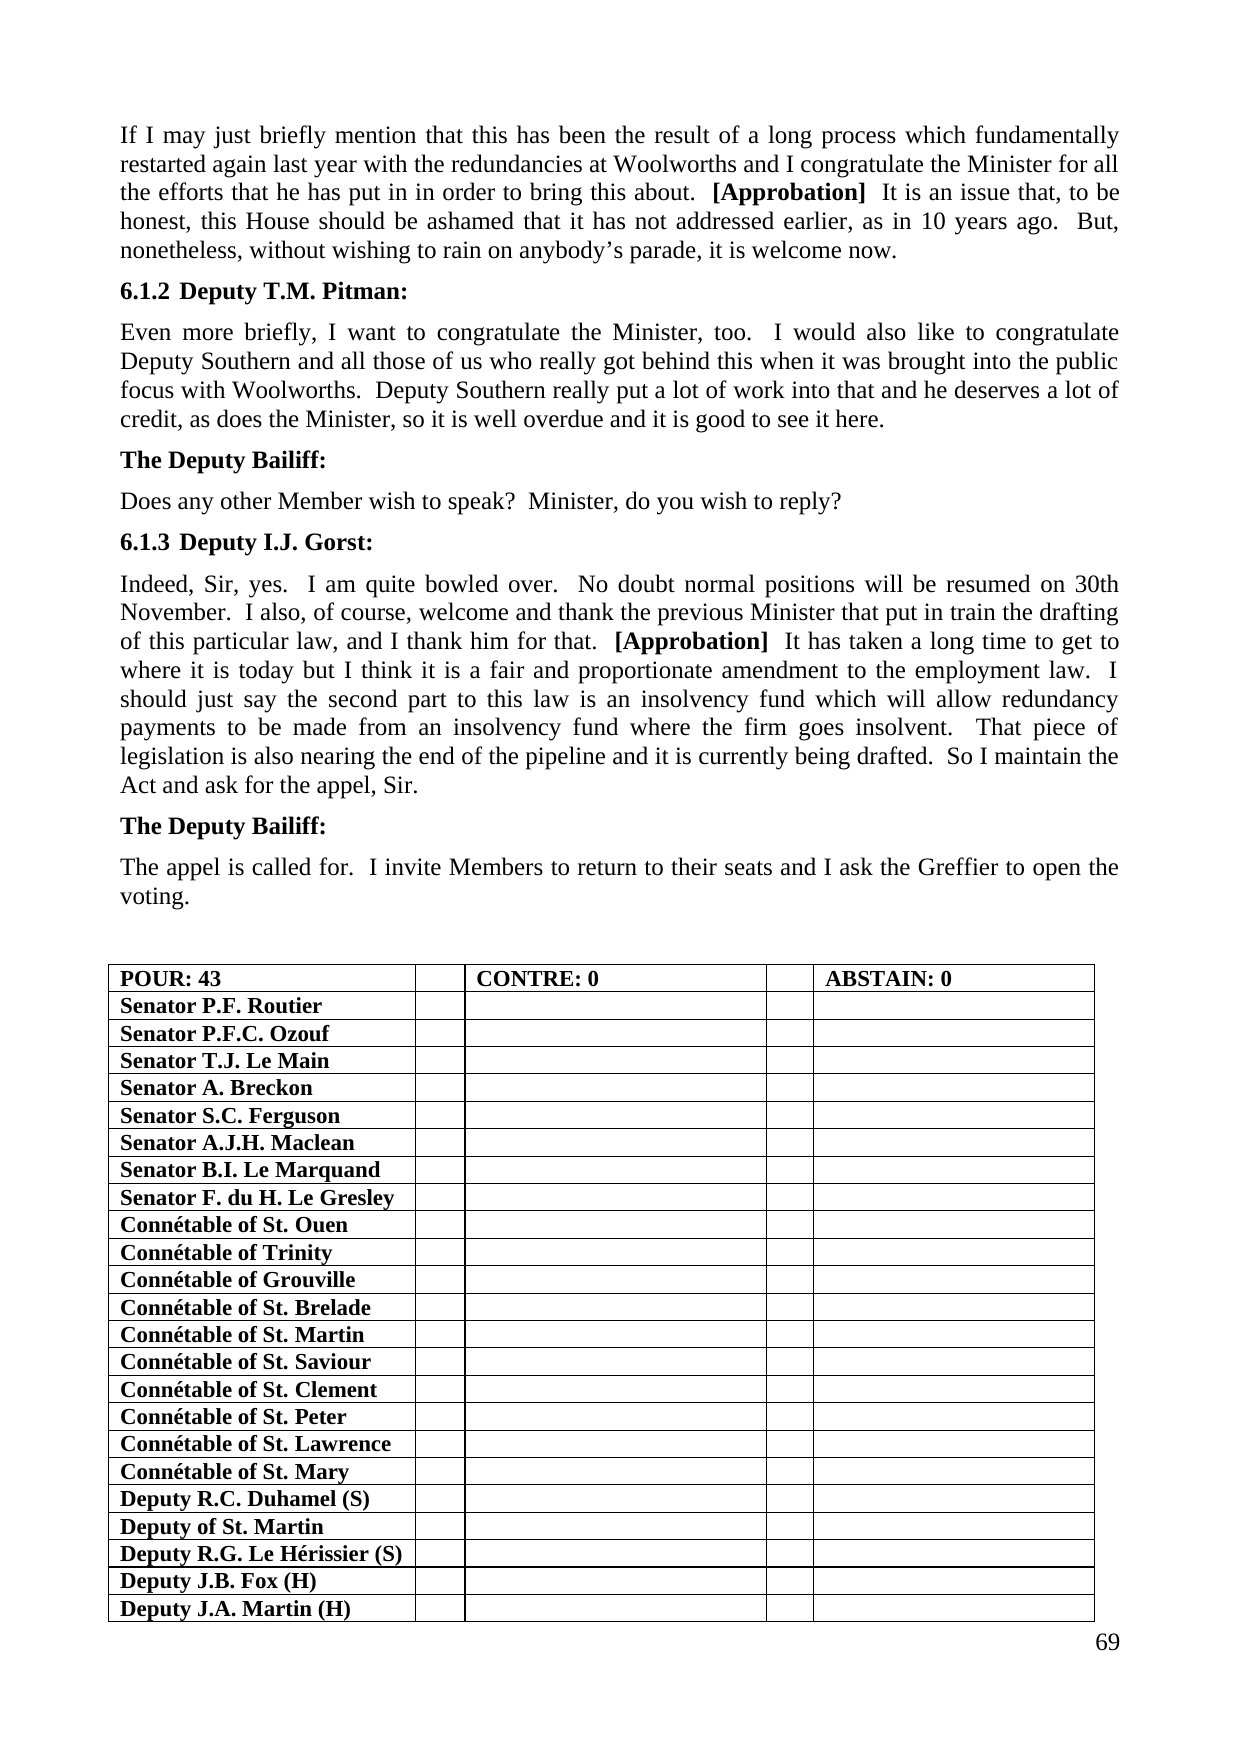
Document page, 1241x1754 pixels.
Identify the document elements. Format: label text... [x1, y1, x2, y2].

table_cell Connétable of St. Peter [109, 1403, 415, 1429]
table_cell Deputy R.G. Le Hérissier (S) [109, 1540, 415, 1566]
subtitle 6.1.2 Deputy T.M. Pitman: [120, 276, 1120, 305]
table_cell [814, 1020, 1094, 1046]
table_cell Senator A.J.H. Maclean [109, 1129, 415, 1156]
table_cell Connétable of Grouville [109, 1266, 415, 1292]
table_cell [416, 1020, 464, 1046]
table_cell [416, 1595, 464, 1621]
table_cell Connétable of St. Mary [109, 1458, 415, 1484]
table_cell [416, 1157, 464, 1183]
table_cell [814, 1568, 1094, 1594]
text The Deputy Bailiff: [120, 811, 1120, 840]
table_cell [767, 1485, 813, 1512]
table_cell [767, 1211, 813, 1238]
table_cell [416, 1211, 464, 1238]
table_cell [416, 1239, 464, 1265]
table_cell [767, 1184, 813, 1210]
table_cell [466, 1540, 766, 1566]
table_cell [466, 1321, 766, 1347]
table_cell [767, 1239, 813, 1265]
table_cell [466, 1211, 766, 1238]
table_cell Senator P.F.C. Ozouf [109, 1020, 415, 1046]
table_header POUR: 43 [109, 965, 415, 991]
table_cell [466, 1266, 766, 1292]
table_cell [466, 1239, 766, 1265]
table_cell Senator A. Breckon [109, 1074, 415, 1101]
table_cell [767, 1513, 813, 1539]
table_cell [466, 1458, 766, 1484]
text The Deputy Bailiff: [120, 445, 1120, 474]
table_cell [767, 1595, 813, 1621]
table_cell [814, 1211, 1094, 1238]
table_cell [416, 1102, 464, 1128]
table_cell [416, 1348, 464, 1375]
table_cell [767, 1458, 813, 1484]
table_header ABSTAIN: 0 [814, 965, 1094, 991]
table_cell [466, 1485, 766, 1512]
table_cell Deputy J.A. Martin (H) [109, 1595, 415, 1621]
table_cell [814, 1074, 1094, 1101]
table_cell Deputy R.C. Duhamel (S) [109, 1485, 415, 1512]
table_cell [814, 1321, 1094, 1347]
table_cell [416, 1266, 464, 1292]
table_cell Deputy of St. Martin [109, 1513, 415, 1539]
table_cell [416, 1184, 464, 1210]
table_cell [767, 1321, 813, 1347]
table_header [416, 965, 464, 991]
table_cell [416, 1376, 464, 1402]
table_cell [814, 1184, 1094, 1210]
table_cell [466, 1020, 766, 1046]
table_cell [814, 1348, 1094, 1375]
table_cell [814, 1294, 1094, 1320]
text Indeed, Sir, yes. I am quite bowled over. No doubt normal positions will be resumed on 30th November. I also, of course, welcome and thank the previous Minister that put in train the drafting of this particular law, and I thank him for that. [Approbation] It has taken a long time to get to where it is today but I think it is a fair and proportionate amendment to the employment law. I should just say the second part to this law is an insolvency fund which will allow redundancy payments to be made from an insolvency fund where the firm goes insolvent. That piece of legislation is also nearing the end of the pipeline and it is currently being drafted. So I maintain the Act and ask for the appel, Sir. [120, 569, 1120, 799]
text If I may just briefly mention that this has been the result of a long process which fundamentally restarted again last year with the redundancies at Woolworths and I congratulate the Minister for all the efforts that he has put in in order to bring this about. [Approbation] It is an issue that, to be honest, this House should be ashamed that it has not addressed earlier, as in 10 years ago. But, nonetheless, without wishing to rain on anybody’s parade, it is welcome now. [120, 120, 1120, 264]
table_cell [814, 1540, 1094, 1566]
table_cell [416, 1458, 464, 1484]
table_cell [814, 1513, 1094, 1539]
subtitle 6.1.3 Deputy I.J. Gorst: [120, 527, 1120, 556]
table_cell [767, 1074, 813, 1101]
table_cell Connétable of Trinity [109, 1239, 415, 1265]
table_cell [767, 1020, 813, 1046]
text Even more briefly, I want to congratulate the Minister, too. I would also like to congratulate Deputy Southern and all those of us who really got behind this when it was brought into the public focus with Woolworths. Deputy Southern really put a lot of work into that and he deserves a lot of credit, as does the Minister, so it is well overdue and it is good to see it here. [120, 317, 1120, 432]
table_cell [814, 1102, 1094, 1128]
table_cell [416, 992, 464, 1018]
table_cell [466, 992, 766, 1018]
table_cell [466, 1184, 766, 1210]
table_cell [416, 1129, 464, 1156]
table_cell [767, 1540, 813, 1566]
table_cell Connétable of St. Clement [109, 1376, 415, 1402]
table_cell Connétable of St. Brelade [109, 1294, 415, 1320]
table_cell Connétable of St. Martin [109, 1321, 415, 1347]
table_cell [767, 1348, 813, 1375]
table_cell [814, 1376, 1094, 1402]
table_cell [767, 1047, 813, 1073]
table_cell [767, 1129, 813, 1156]
table_cell [416, 1568, 464, 1594]
table_cell [814, 1266, 1094, 1292]
table_cell [767, 1568, 813, 1594]
table_cell [466, 1294, 766, 1320]
table_cell [466, 1157, 766, 1183]
table_cell Senator T.J. Le Main [109, 1047, 415, 1073]
table_cell Connétable of St. Saviour [109, 1348, 415, 1375]
table_cell [814, 1129, 1094, 1156]
table_cell [814, 1458, 1094, 1484]
table_cell [814, 1403, 1094, 1429]
table_cell [767, 1157, 813, 1183]
table_cell [416, 1321, 464, 1347]
table_cell [767, 1431, 813, 1457]
table_cell [466, 1102, 766, 1128]
text The appel is called for. I invite Members to return to their seats and I ask the Greffier to open the voting. [120, 852, 1120, 910]
table_cell [767, 1102, 813, 1128]
table_cell [416, 1074, 464, 1101]
table_cell [814, 1157, 1094, 1183]
table_cell [767, 1266, 813, 1292]
table_cell [416, 1485, 464, 1512]
table_cell [416, 1403, 464, 1429]
table_cell [466, 1129, 766, 1156]
table_cell [466, 1376, 766, 1402]
table_cell Senator F. du H. Le Gresley [109, 1184, 415, 1210]
table_cell [767, 1403, 813, 1429]
table_cell [767, 1376, 813, 1402]
table_cell [814, 1595, 1094, 1621]
table_cell [466, 1431, 766, 1457]
table_cell [814, 1431, 1094, 1457]
table_cell [466, 1074, 766, 1101]
table_cell [466, 1348, 766, 1375]
table_cell [466, 1047, 766, 1073]
table_cell [466, 1403, 766, 1429]
table_cell [466, 1513, 766, 1539]
table_cell [466, 1568, 766, 1594]
table_cell [814, 1485, 1094, 1512]
table_cell [416, 1540, 464, 1566]
table_cell Connétable of St. Lawrence [109, 1431, 415, 1457]
table_header [767, 965, 813, 991]
table_cell [814, 1047, 1094, 1073]
text Does any other Member wish to speak? Minister, do you wish to reply? [120, 486, 1120, 515]
table_cell [814, 1239, 1094, 1265]
table_cell [466, 1595, 766, 1621]
table_cell [814, 992, 1094, 1018]
table_cell Senator S.C. Ferguson [109, 1102, 415, 1128]
table_cell Connétable of St. Ouen [109, 1211, 415, 1238]
table_cell Senator P.F. Routier [109, 992, 415, 1018]
table_cell [416, 1431, 464, 1457]
table_cell [416, 1513, 464, 1539]
table_cell Senator B.I. Le Marquand [109, 1157, 415, 1183]
table_cell [416, 1294, 464, 1320]
table_cell [767, 1294, 813, 1320]
table_cell Deputy J.B. Fox (H) [109, 1568, 415, 1594]
table_cell [767, 992, 813, 1018]
table_header CONTRE: 0 [466, 965, 766, 991]
table_cell [416, 1047, 464, 1073]
